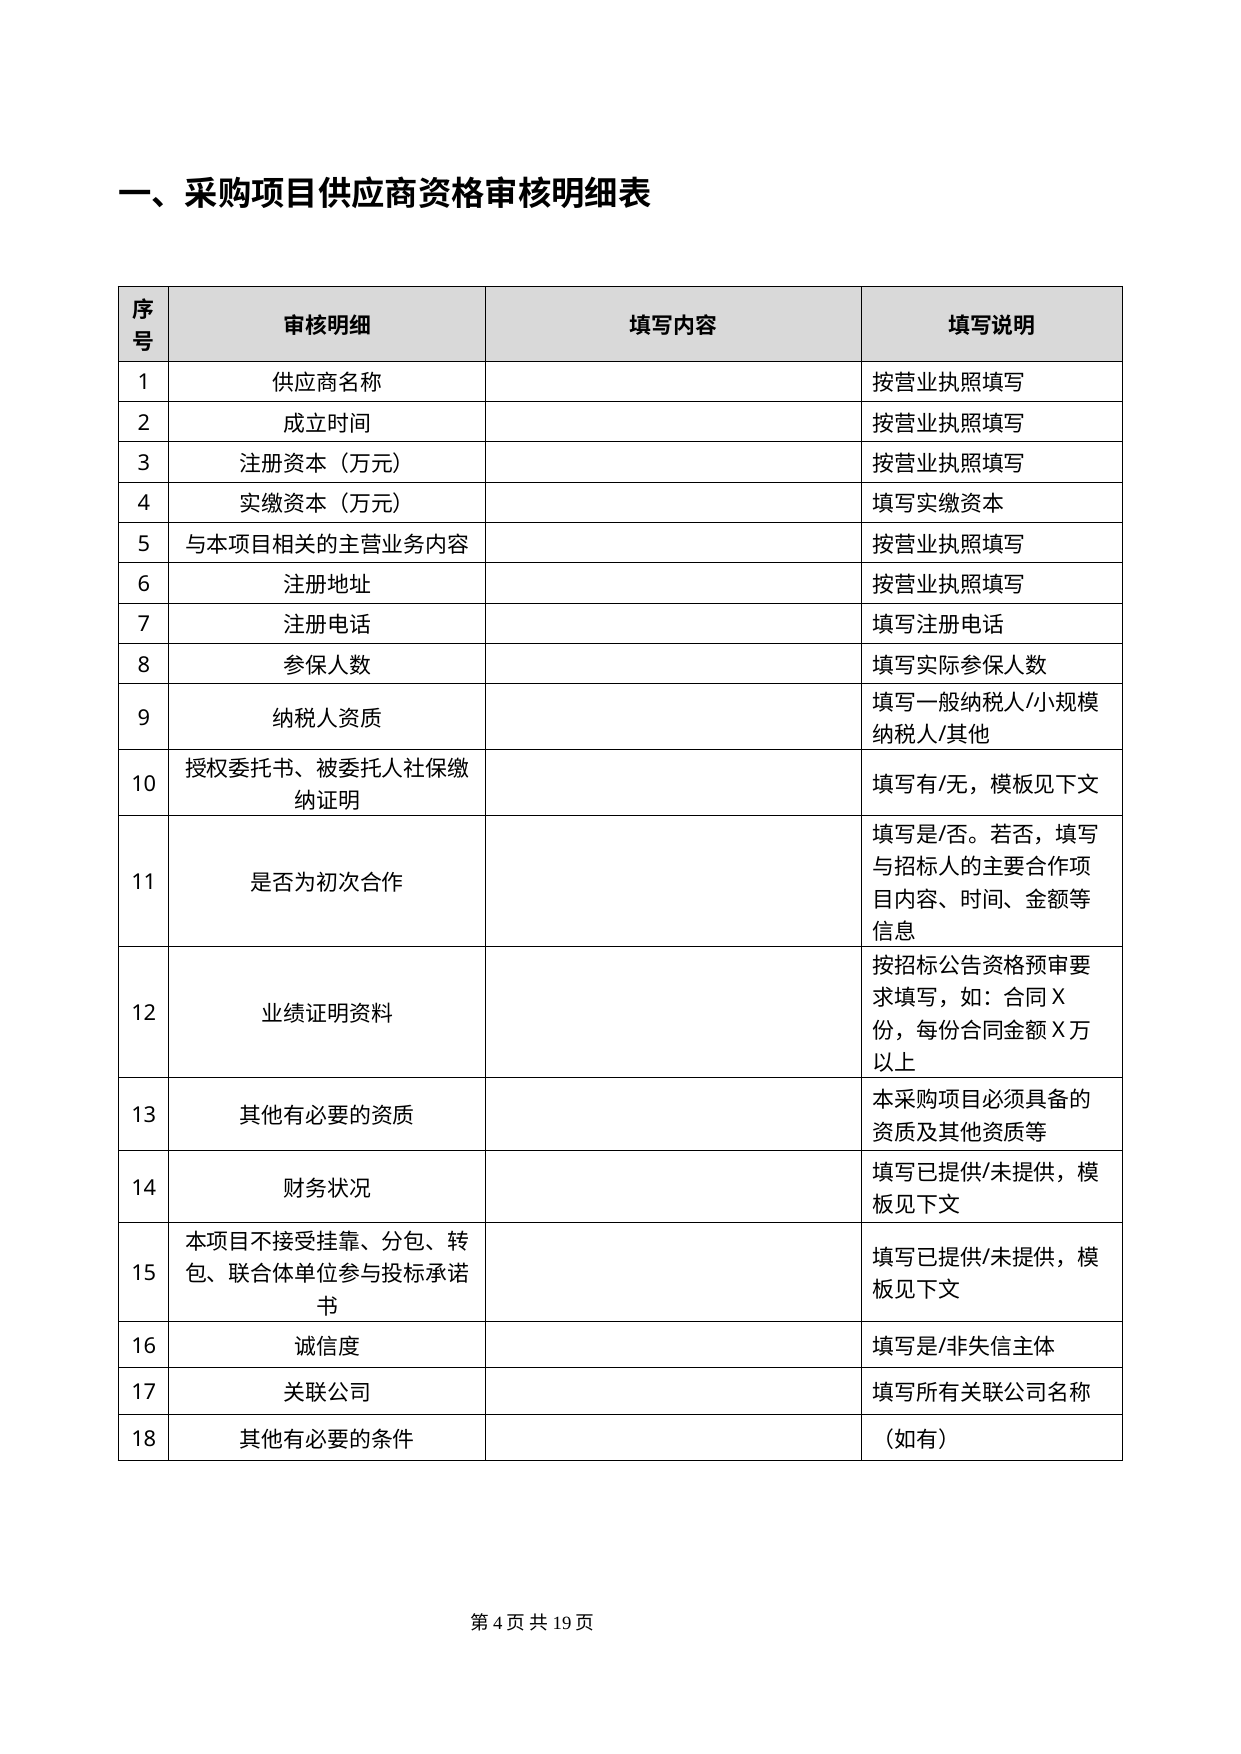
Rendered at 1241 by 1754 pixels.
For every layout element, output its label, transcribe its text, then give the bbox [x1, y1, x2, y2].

table_cell 17 [119, 1368, 168, 1414]
table_cell 纳税人资质 [169, 684, 485, 749]
table_header 序号 [119, 287, 168, 361]
table_cell 14 [119, 1151, 168, 1222]
table_cell 关联公司 [169, 1368, 485, 1414]
table_cell [486, 1151, 861, 1222]
table_cell [486, 563, 861, 602]
table_cell 填写有/无，模板见下文 [862, 750, 1122, 815]
table_cell 其他有必要的资质 [169, 1078, 485, 1150]
table_cell 业绩证明资料 [169, 947, 485, 1077]
table_cell 按营业执照填写 [862, 563, 1122, 602]
table_cell [486, 402, 861, 441]
table_cell 授权委托书、被委托人社保缴纳证明 [169, 750, 485, 815]
table_cell [486, 1415, 861, 1460]
table_cell [486, 1078, 861, 1150]
table_cell 填写注册电话 [862, 604, 1122, 643]
table_header 填写内容 [486, 287, 861, 361]
table_cell 与本项目相关的主营业务内容 [169, 523, 485, 562]
table_cell 13 [119, 1078, 168, 1150]
table_cell [486, 750, 861, 815]
table_cell [486, 362, 861, 401]
table_cell 按营业执照填写 [862, 402, 1122, 441]
table_cell [486, 816, 861, 946]
table_cell [486, 523, 861, 562]
table_cell 填写已提供/未提供，模板见下文 [862, 1151, 1122, 1222]
table_cell [486, 1368, 861, 1414]
table_cell [486, 684, 861, 749]
table_cell 本项目不接受挂靠、分包、转包、联合体单位参与投标承诺书 [169, 1223, 485, 1321]
table_cell [486, 442, 861, 482]
table_cell 9 [119, 684, 168, 749]
table_cell 12 [119, 947, 168, 1077]
table_cell [486, 644, 861, 683]
table_cell 2 [119, 402, 168, 441]
table_cell [486, 604, 861, 643]
table_cell 填写是/否。若否，填写与招标人的主要合作项目内容、时间、金额等信息 [862, 816, 1122, 946]
table_cell [486, 483, 861, 522]
table_header 审核明细 [169, 287, 485, 361]
table_cell 成立时间 [169, 402, 485, 441]
table_cell 6 [119, 563, 168, 602]
table_cell 7 [119, 604, 168, 643]
table_cell 本采购项目必须具备的资质及其他资质等 [862, 1078, 1122, 1150]
table_cell [486, 947, 861, 1077]
table_cell 参保人数 [169, 644, 485, 683]
table_cell 按招标公告资格预审要求填写，如：合同X份，每份合同金额X万以上 [862, 947, 1122, 1077]
table_cell 3 [119, 442, 168, 482]
table_cell 注册资本（万元） [169, 442, 485, 482]
table_cell 5 [119, 523, 168, 562]
table_cell 填写是/非失信主体 [862, 1322, 1122, 1367]
table_cell 是否为初次合作 [169, 816, 485, 946]
table_cell 实缴资本（万元） [169, 483, 485, 522]
table_cell 4 [119, 483, 168, 522]
table_cell 11 [119, 816, 168, 946]
table_cell 按营业执照填写 [862, 362, 1122, 401]
table_cell 填写实缴资本 [862, 483, 1122, 522]
table_cell 注册地址 [169, 563, 485, 602]
subtitle 采购项目供应商资格审核明细表 [59, 159, 1122, 224]
table_cell 16 [119, 1322, 168, 1367]
table_cell 填写所有关联公司名称 [862, 1368, 1122, 1414]
table_cell 15 [119, 1223, 168, 1321]
table_cell 按营业执照填写 [862, 442, 1122, 482]
table_cell 8 [119, 644, 168, 683]
table_cell 填写一般纳税人/小规模纳税人/其他 [862, 684, 1122, 749]
table_cell 注册电话 [169, 604, 485, 643]
table_cell 18 [119, 1415, 168, 1460]
table_cell 填写实际参保人数 [862, 644, 1122, 683]
table_cell 诚信度 [169, 1322, 485, 1367]
table_cell [486, 1322, 861, 1367]
table_header 填写说明 [862, 287, 1122, 361]
table_cell [486, 1223, 861, 1321]
table_cell 填写已提供/未提供，模板见下文 [862, 1223, 1122, 1321]
table_cell 其他有必要的条件 [169, 1415, 485, 1460]
table_cell 供应商名称 [169, 362, 485, 401]
table_cell 按营业执照填写 [862, 523, 1122, 562]
table_cell 10 [119, 750, 168, 815]
table_cell 财务状况 [169, 1151, 485, 1222]
table_cell （如有） [862, 1415, 1122, 1460]
table_cell 1 [119, 362, 168, 401]
